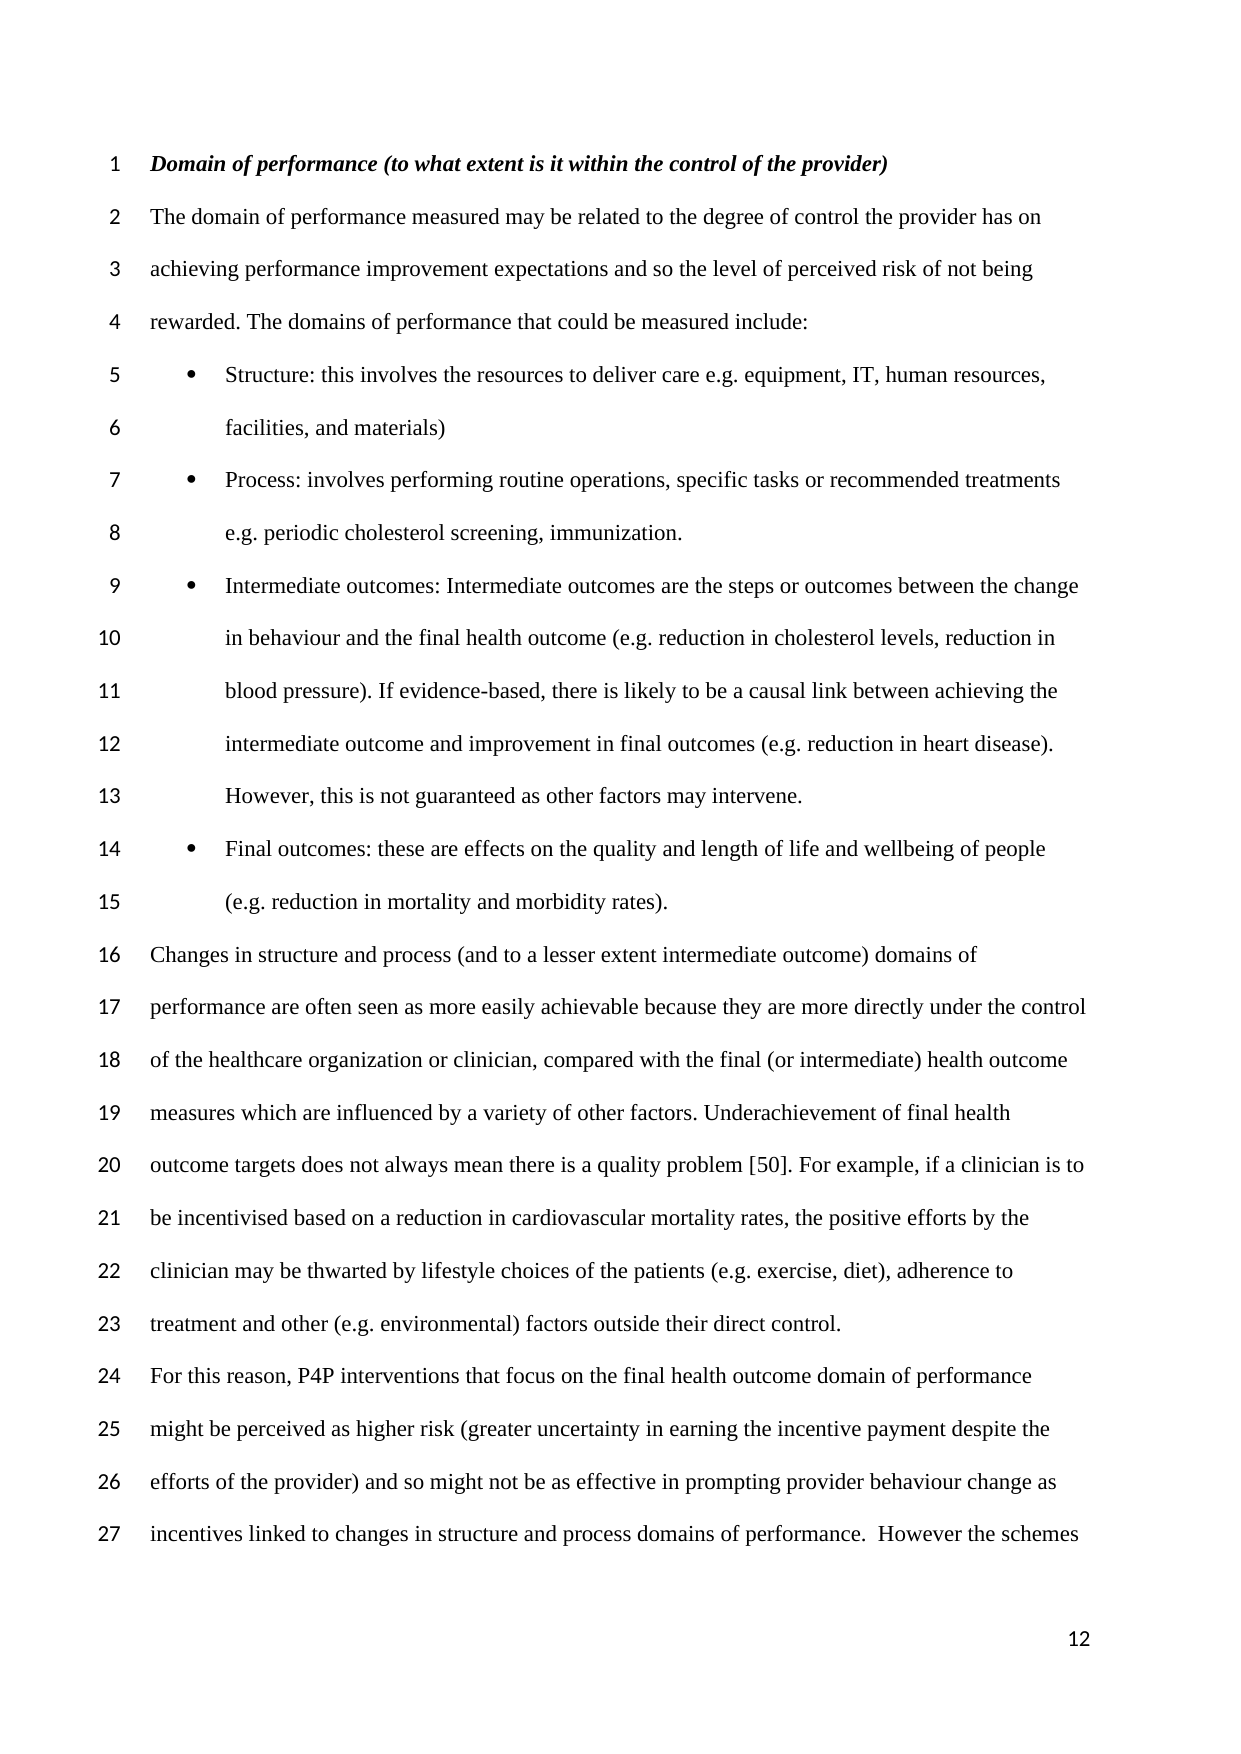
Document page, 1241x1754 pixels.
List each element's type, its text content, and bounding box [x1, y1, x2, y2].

list Final outcomes: these are effects on the quality and length of life and wellbeing of people (e.g. reduction in mortality and morbidity rates). [187, 835, 1090, 914]
text The domain of performance measured may be related to the degree of control the provider has on achieving performance improvement expectations and so the level of perceived risk of not being rewarded. The domains of performance that could be measured include: [150, 203, 1090, 334]
list Process: involves performing routine operations, specific tasks or recommended treatments e.g. periodic cholesterol screening, immunization. [187, 466, 1090, 545]
list Domain of performance (to what extent is it within the control of the provider) [150, 150, 1090, 176]
list Structure: this involves the resources to deliver care e.g. equipment, IT, human resources, facilities, and materials) [187, 361, 1090, 440]
text Changes in structure and process (and to a lesser extent intermediate outcome) domains of performance are often seen as more easily achievable because they are more directly under the control of the healthcare organization or clinician, compared with the final (or intermediate) health outcome measures which are influenced by a variety of other factors. Underachievement of final health outcome targets does not always mean there is a quality problem [50]. For example, if a clinician is to be incentivised based on a reduction in cardiovascular mortality rates, the positive efforts by the clinician may be thwarted by lifestyle choices of the patients (e.g. exercise, diet), adherence to treatment and other (e.g. environmental) factors outside their direct control. [150, 941, 1090, 1336]
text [150, 1362, 1090, 1547]
list Intermediate outcomes: Intermediate outcomes are the steps or outcomes between the change in behaviour and the final health outcome (e.g. reduction in cholesterol levels, reduction in blood pressure). If evidence-based, there is likely to be a causal link between achieving the intermediate outcome and improvement in final outcomes (e.g. reduction in heart disease). However, this is not guaranteed as other factors may intervene. [187, 572, 1090, 809]
